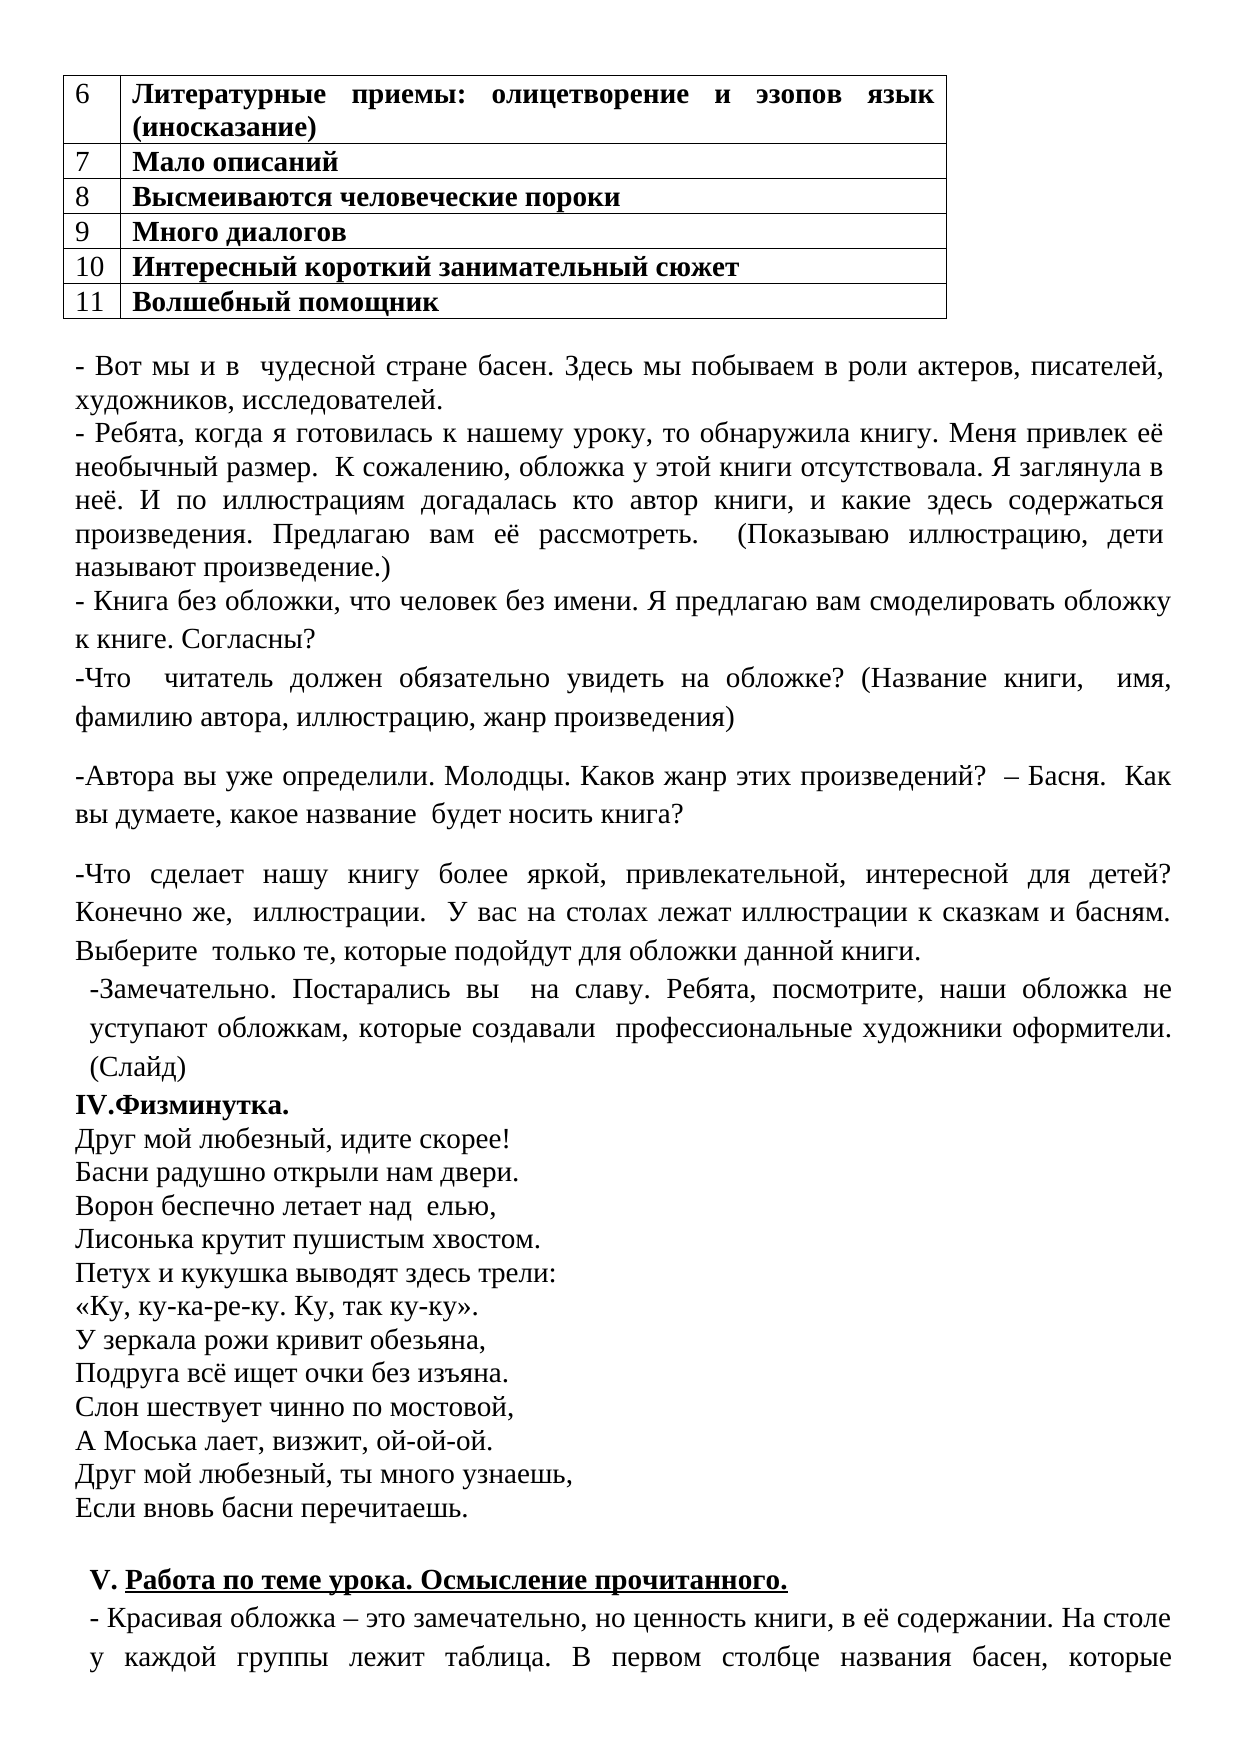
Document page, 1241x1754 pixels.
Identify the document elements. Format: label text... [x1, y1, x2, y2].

text Если вновь басни перечитаешь. [75, 1490, 1165, 1523]
text Басни радушно открыли нам двери. [75, 1154, 1165, 1188]
text IV.Физминутка. [75, 1087, 1165, 1121]
table_cell 8 [64, 179, 120, 213]
table_cell 7 [64, 144, 120, 178]
table_cell 10 [64, 249, 120, 283]
table_cell Литературные приемы: олицетворение и эзопов язык (иносказание) [121, 76, 946, 143]
text Друг мой любезный, ты много узнаешь, [75, 1456, 1165, 1490]
text А Моська лает, визжит, ой-ой-ой. [75, 1423, 1165, 1456]
table_cell Волшебный помощник [121, 284, 946, 318]
text - Вот мы и в чудесной стране басен. Здесь мы побываем в роли актеров, писателей, художников, исследователей. [75, 348, 1165, 415]
table_cell 6 [64, 76, 120, 143]
text Подруга всё ищет очки без изъяна. [75, 1356, 1165, 1389]
text Друг мой любезный, идите скорее! [75, 1121, 1165, 1154]
text -Автора вы уже определили. Молодцы. Каков жанр этих произведений? – Басня. Как вы думаете, какое название будет носить книга? [75, 758, 1173, 830]
text У зеркала рожи кривит обезьяна, [75, 1322, 1165, 1356]
table_cell 11 [64, 284, 120, 318]
text -Что читатель должен обязательно увидеть на обложке? (Название книги, имя, фамилию автора, иллюстрацию, жанр произведения) [75, 660, 1173, 732]
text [89, 1600, 1173, 1672]
text «Ку, ку-ка-ре-ку. Ку, так ку-ку». [75, 1288, 1165, 1322]
text Ворон беспечно летает над елью, [75, 1188, 1165, 1221]
table_cell Высмеиваются человеческие пороки [121, 179, 946, 213]
text -Замечательно. Постарались вы на славу. Ребята, посмотрите, наши обложка не уступают обложкам, которые создавали профессиональные художники оформители. (Слайд) [89, 972, 1173, 1082]
text Лисонька крутит пушистым хвостом. [75, 1221, 1165, 1255]
text - Книга без обложки, что человек без имени. Я предлагаю вам смоделировать обложку к книге. Согласны? [75, 583, 1173, 655]
text -Что сделает нашу книгу более яркой, привлекательной, интересной для детей? Конечно же, иллюстрации. У вас на столах лежат иллюстрации к сказкам и басням. Выберите только те, которые подойдут для обложки данной книги. [75, 856, 1173, 967]
table_cell Много диалогов [121, 214, 946, 248]
table_cell 9 [64, 214, 120, 248]
text Слон шествует чинно по мостовой, [75, 1389, 1165, 1423]
table_cell Мало описаний [121, 144, 946, 178]
text V. Работа по теме урока. Осмысление прочитанного. [89, 1562, 1173, 1595]
text Петух и кукушка выводят здесь трели: [75, 1255, 1165, 1288]
table_cell Интересный короткий занимательный сюжет [121, 249, 946, 283]
text - Ребята, когда я готовилась к нашему уроку, то обнаружила книгу. Меня привлек её необычный размер. К сожалению, обложка у этой книги отсутствовала. Я заглянула в неё. И по иллюстрациям догадалась кто автор книги, и какие здесь содержаться произведения. Предлагаю вам её рассмотреть. (Показываю иллюстрацию, дети называют произведение.) [75, 415, 1165, 583]
